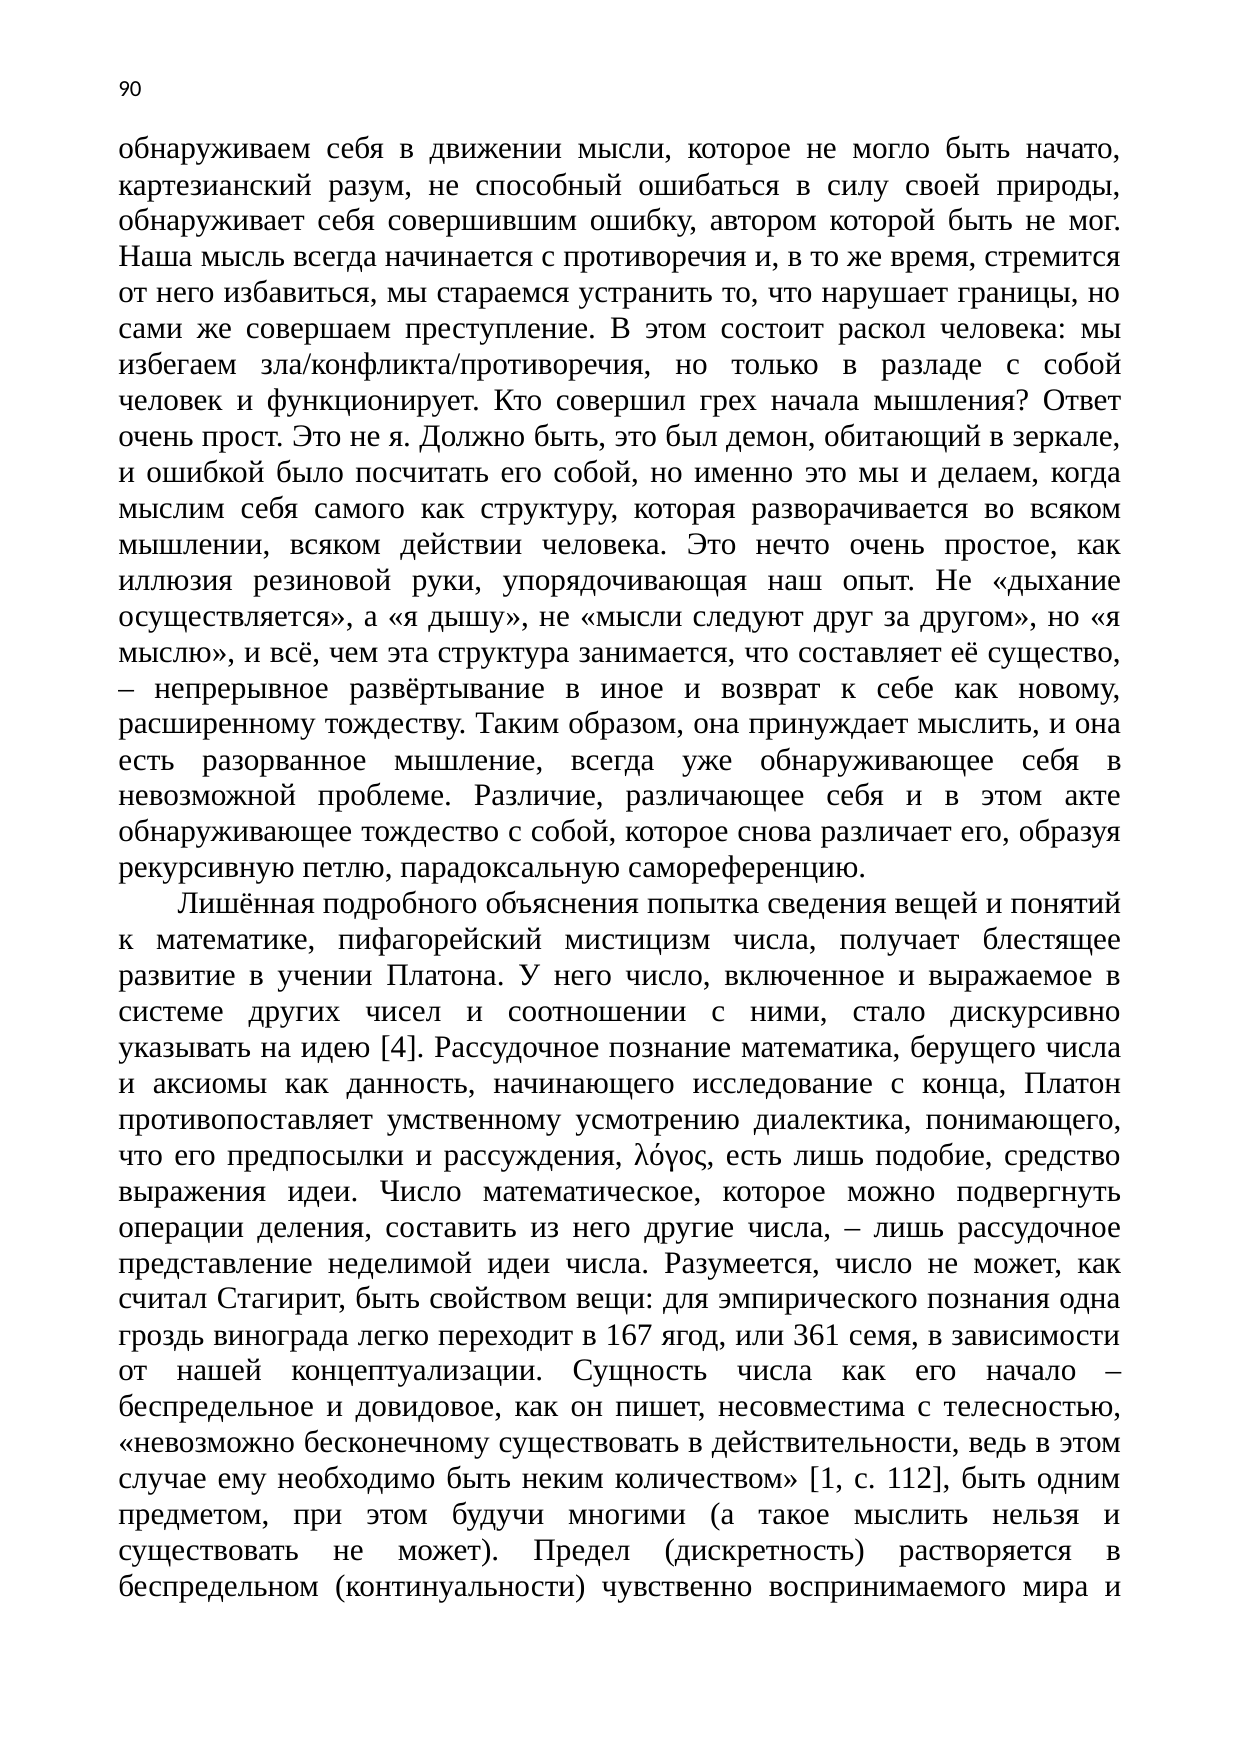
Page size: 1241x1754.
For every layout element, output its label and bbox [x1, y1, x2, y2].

text [118, 884, 1122, 1603]
text [118, 130, 1122, 884]
